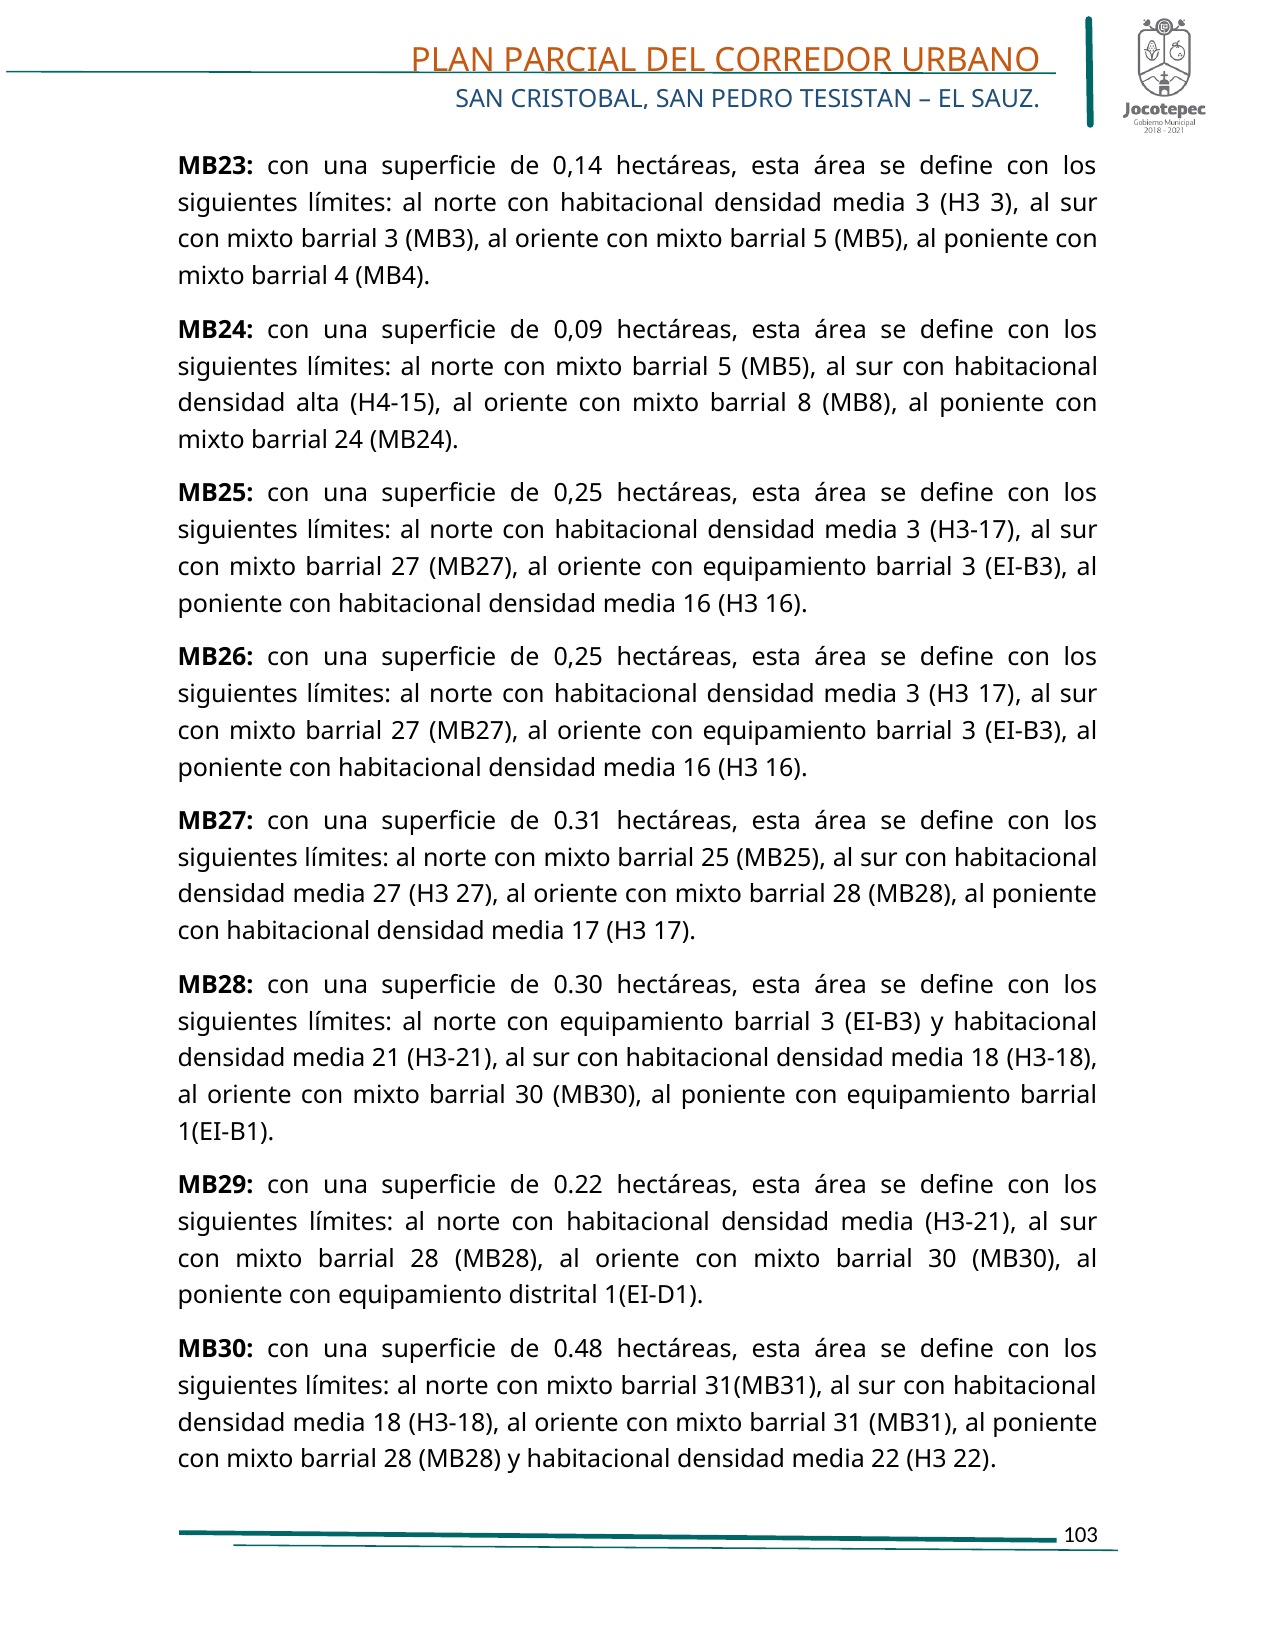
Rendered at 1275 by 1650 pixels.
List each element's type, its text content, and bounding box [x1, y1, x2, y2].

text MB25: con una superficie de 0,25 hectáreas, esta área se define con los siguientes límites: al norte con habitacional densidad media 3 (H3-17), al sur con mixto barrial 27 (MB27), al oriente con equipamiento barrial 3 (EI-B3), al poniente con habitacional densidad media 16 (H3 16). [177, 475, 1098, 619]
text MB29: con una superficie de 0.22 hectáreas, esta área se define con los siguientes límites: al norte con habitacional densidad media (H3-21), al sur con mixto barrial 28 (MB28), al oriente con mixto barrial 30 (MB30), al poniente con equipamiento distrital 1(EI-D1). [177, 1167, 1098, 1311]
picture [1101, 13, 1227, 139]
text MB30: con una superficie de 0.48 hectáreas, esta área se define con los siguientes límites: al norte con mixto barrial 31(MB31), al sur con habitacional densidad media 18 (H3-18), al oriente con mixto barrial 31 (MB31), al poniente con mixto barrial 28 (MB28) y habitacional densidad media 22 (H3 22). [177, 1331, 1098, 1475]
text MB23: con una superficie de 0,14 hectáreas, esta área se define con los siguientes límites: al norte con habitacional densidad media 3 (H3 3), al sur con mixto barrial 3 (MB3), al oriente con mixto barrial 5 (MB5), al poniente con mixto barrial 4 (MB4). [177, 148, 1098, 292]
text MB28: con una superficie de 0.30 hectáreas, esta área se define con los siguientes límites: al norte con equipamiento barrial 3 (EI-B3) y habitacional densidad media 21 (H3-21), al sur con habitacional densidad media 18 (H3-18), al oriente con mixto barrial 30 (MB30), al poniente con equipamiento barrial 1(EI-B1). [177, 966, 1098, 1147]
text MB24: con una superficie de 0,09 hectáreas, esta área se define con los siguientes límites: al norte con mixto barrial 5 (MB5), al sur con habitacional densidad alta (H4-15), al oriente con mixto barrial 8 (MB8), al poniente con mixto barrial 24 (MB24). [177, 311, 1098, 456]
text MB27: con una superficie de 0.31 hectáreas, esta área se define con los siguientes límites: al norte con mixto barrial 25 (MB25), al sur con habitacional densidad media 27 (H3 27), al oriente con mixto barrial 28 (MB28), al poniente con habitacional densidad media 17 (H3 17). [177, 803, 1098, 947]
text MB26: con una superficie de 0,25 hectáreas, esta área se define con los siguientes límites: al norte con habitacional densidad media 3 (H3 17), al sur con mixto barrial 27 (MB27), al oriente con equipamiento barrial 3 (EI-B3), al poniente con habitacional densidad media 16 (H3 16). [177, 639, 1098, 783]
